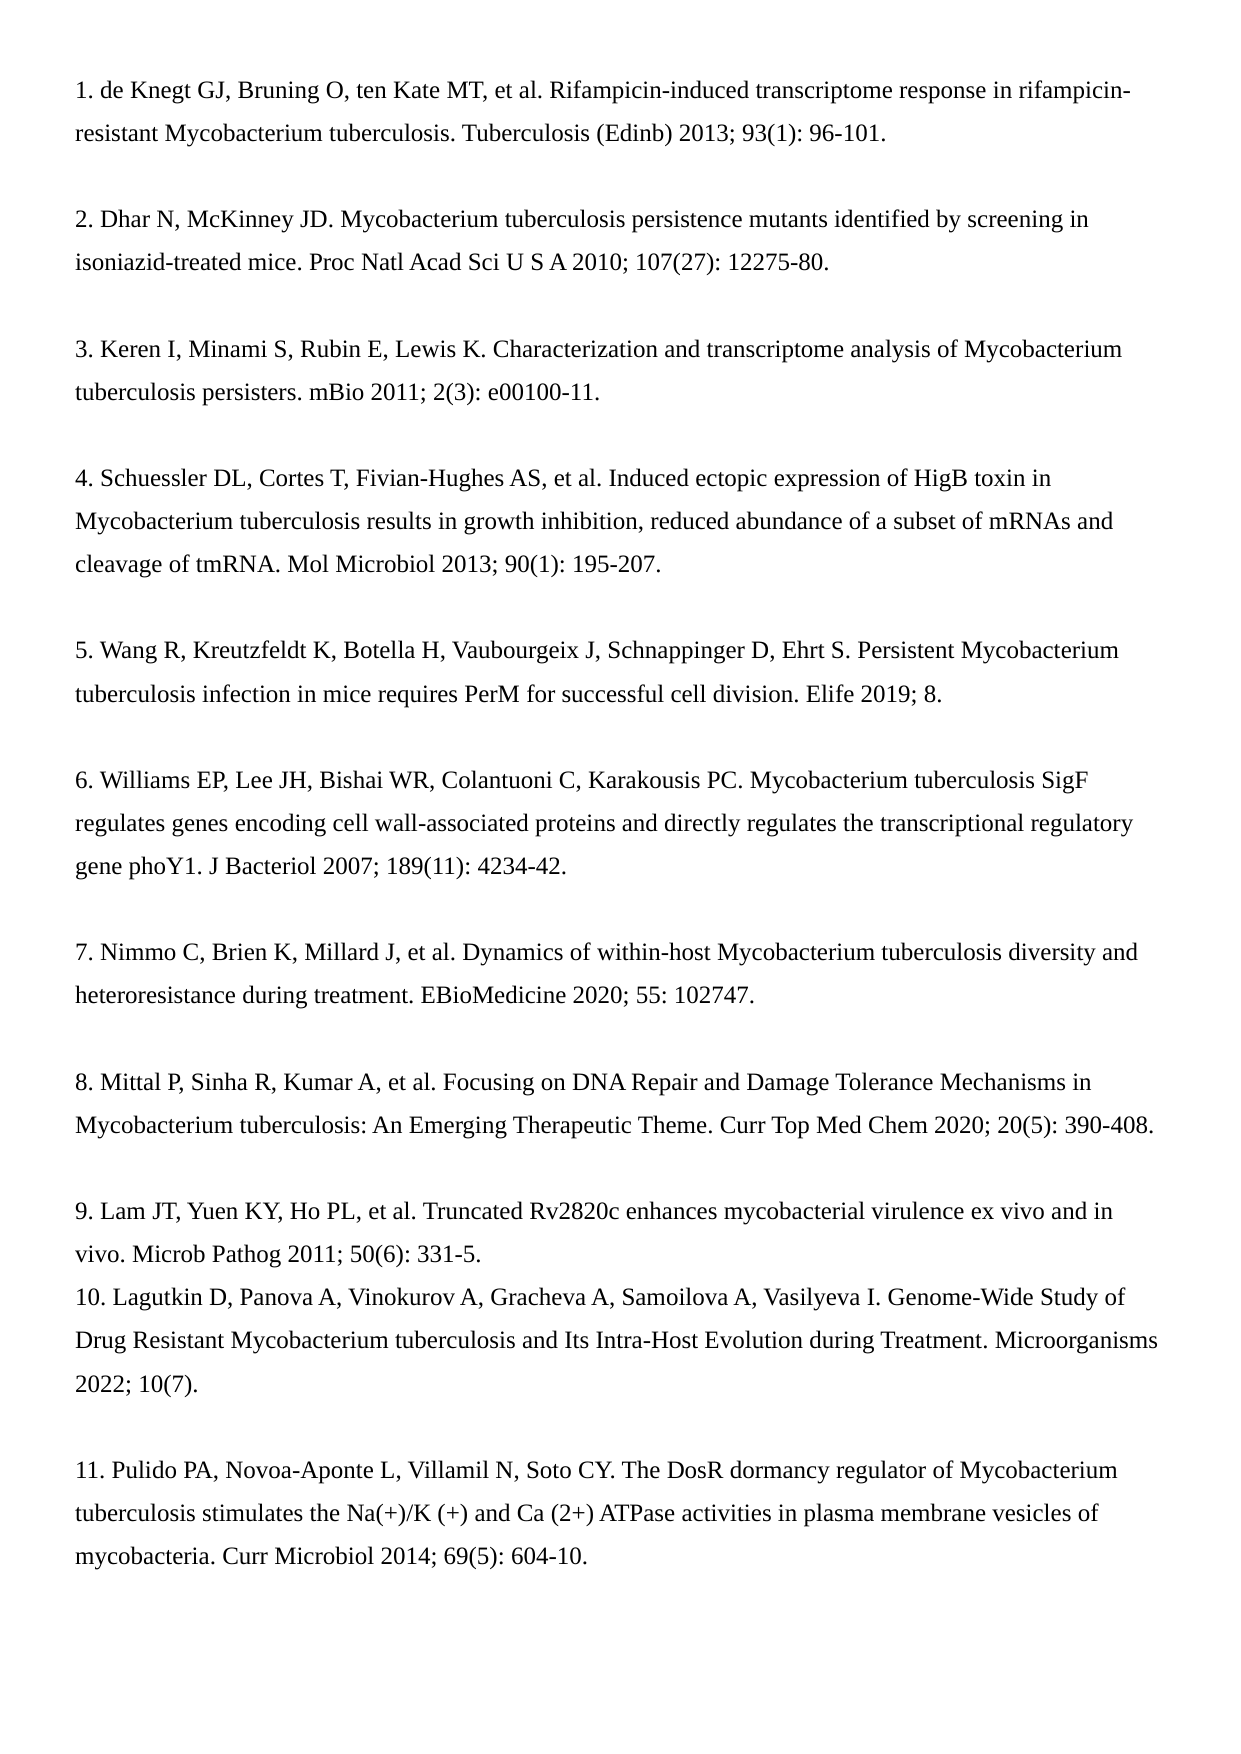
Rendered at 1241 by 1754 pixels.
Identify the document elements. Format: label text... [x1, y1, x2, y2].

text 11. Pulido PA, Novoa-Aponte L, Villamil N, Soto CY. The DosR dormancy regulator of Mycobacterium tuberculosis stimulates the Na(+)/K (+) and Ca (2+) ATPase activities in plasma membrane vesicles of mycobacteria. Curr Microbiol 2014; 69(5): 604-10. [75, 1455, 1165, 1570]
text 10. Lagutkin D, Panova A, Vinokurov A, Gracheva A, Samoilova A, Vasilyeva I. Genome-Wide Study of Drug Resistant Mycobacterium tuberculosis and Its Intra-Host Evolution during Treatment. Microorganisms 2022; 10(7). [75, 1282, 1165, 1397]
text 8. Mittal P, Sinha R, Kumar A, et al. Focusing on DNA Repair and Damage Tolerance Mechanisms in Mycobacterium tuberculosis: An Emerging Therapeutic Theme. Curr Top Med Chem 2020; 20(5): 390-408. [75, 1067, 1165, 1139]
text 5. Wang R, Kreutzfeldt K, Botella H, Vaubourgeix J, Schnappinger D, Ehrt S. Persistent Mycobacterium tuberculosis infection in mice requires PerM for successful cell division. Elife 2019; 8. [75, 636, 1165, 707]
text 7. Nimmo C, Brien K, Millard J, et al. Dynamics of within-host Mycobacterium tuberculosis diversity and heteroresistance during treatment. EBioMedicine 2020; 55: 102747. [75, 937, 1165, 1009]
text 6. Williams EP, Lee JH, Bishai WR, Colantuoni C, Karakousis PC. Mycobacterium tuberculosis SigF regulates genes encoding cell wall-associated proteins and directly regulates the transcriptional regulatory gene phoY1. J Bacteriol 2007; 189(11): 4234-42. [75, 765, 1165, 880]
text 3. Keren I, Minami S, Rubin E, Lewis K. Characterization and transcriptome analysis of Mycobacterium tuberculosis persisters. mBio 2011; 2(3): e00100-11. [75, 334, 1165, 406]
text 9. Lam JT, Yuen KY, Ho PL, et al. Truncated Rv2820c enhances mycobacterial virulence ex vivo and in vivo. Microb Pathog 2011; 50(6): 331-5. [75, 1196, 1165, 1268]
text 1. de Knegt GJ, Bruning O, ten Kate MT, et al. Rifampicin-induced transcriptome response in rifampicin-resistant Mycobacterium tuberculosis. Tuberculosis (Edinb) 2013; 93(1): 96-101. [75, 75, 1165, 147]
text 2. Dhar N, McKinney JD. Mycobacterium tuberculosis persistence mutants identified by screening in isoniazid-treated mice. Proc Natl Acad Sci U S A 2010; 107(27): 12275-80. [75, 204, 1165, 276]
text 4. Schuessler DL, Cortes T, Fivian-Hughes AS, et al. Induced ectopic expression of HigB toxin in Mycobacterium tuberculosis results in growth inhibition, reduced abundance of a subset of mRNAs and cleavage of tmRNA. Mol Microbiol 2013; 90(1): 195-207. [75, 463, 1165, 578]
